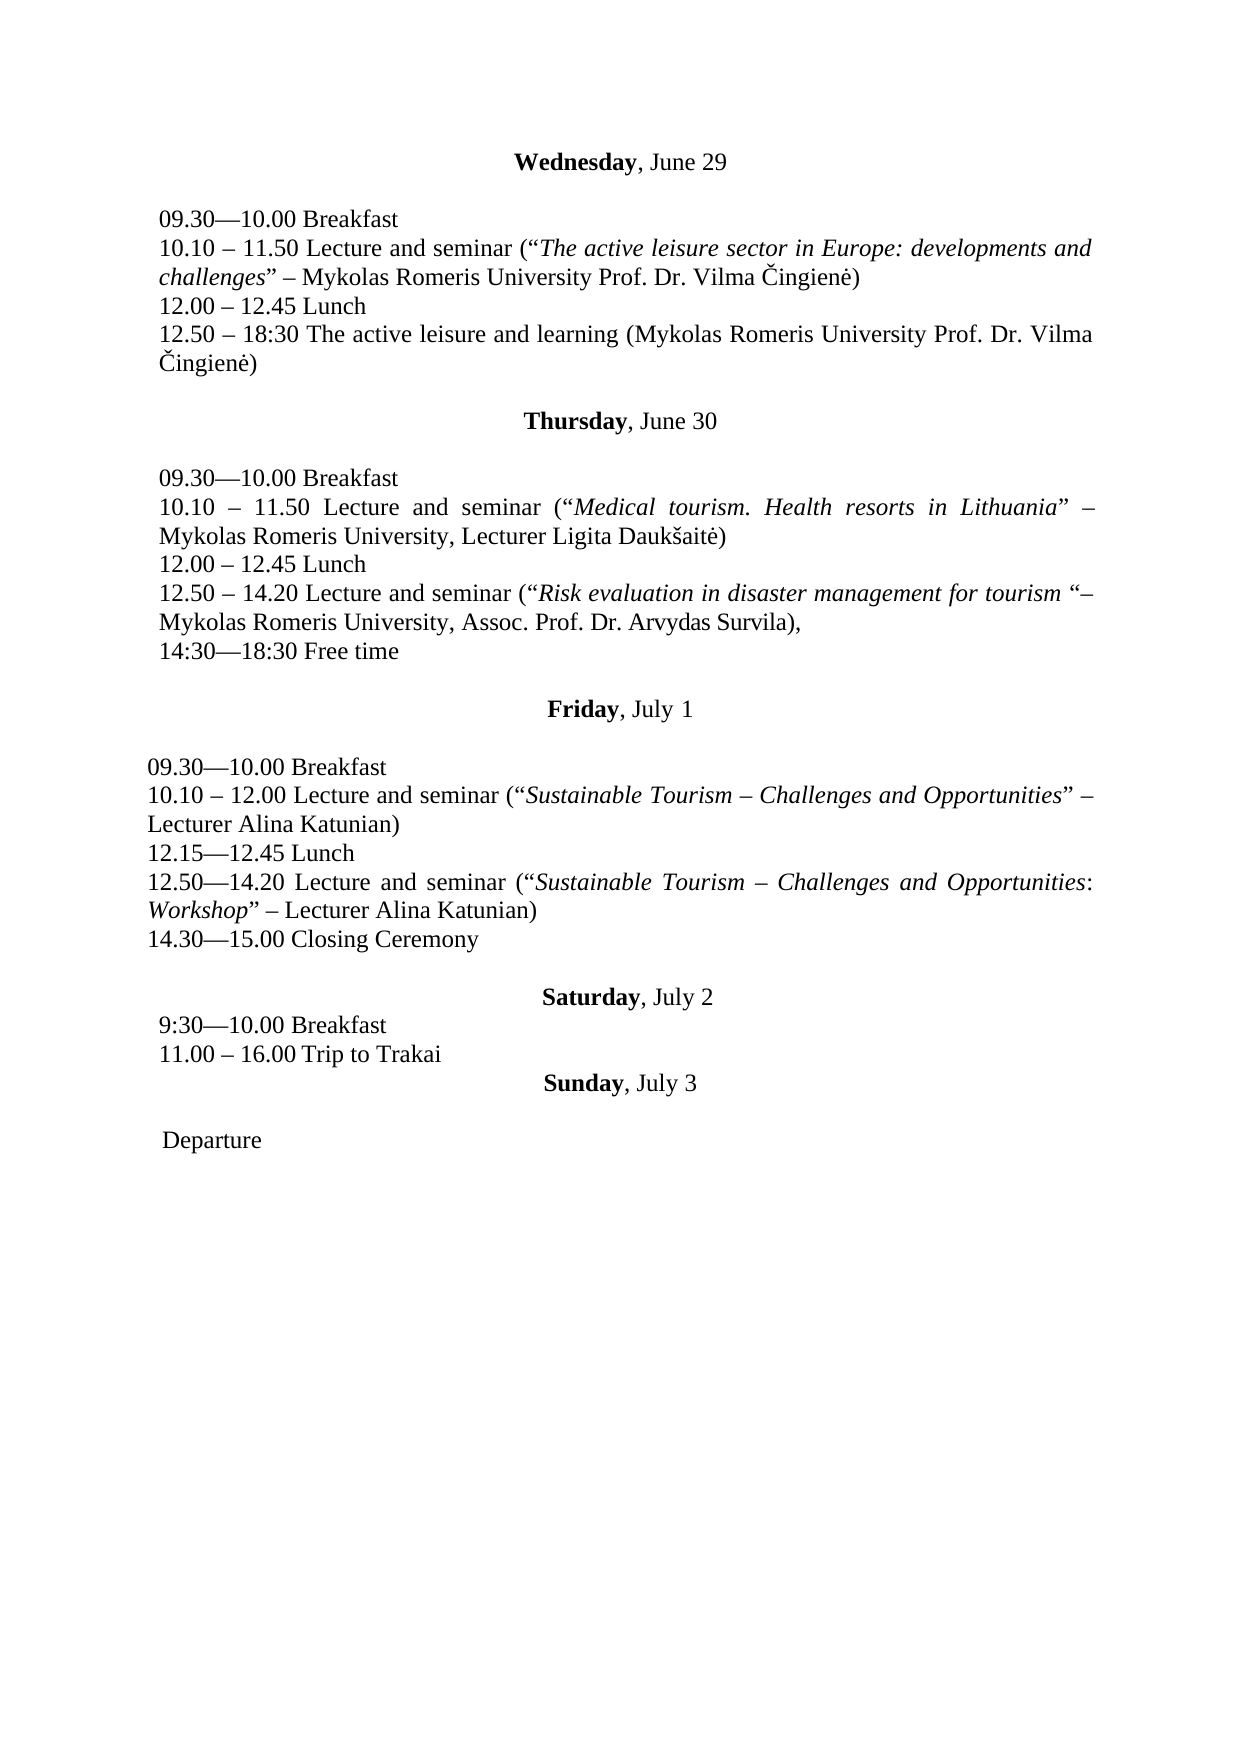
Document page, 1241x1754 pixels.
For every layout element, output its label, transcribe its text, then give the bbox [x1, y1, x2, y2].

text 14.30—15.00 Closing Ceremony [147, 924, 1093, 953]
text 09.30—10.00 Breakfast [147, 752, 1093, 780]
text 12.00 – 12.45 Lunch [159, 549, 1066, 578]
text 12.50—14.20 Lecture and seminar (“Sustainable Tourism – Challenges and Opportunities: Workshop” – Lecturer Alina Katunian) [147, 867, 1093, 924]
text 12.50 – 14.20 Lecture and seminar (“Risk evaluation in disaster management for tourism “– Mykolas Romeris University, Assoc. Prof. Dr. Arvydas Survila), [159, 578, 1093, 636]
text 12.50 – 18:30 The active leisure and learning (Mykolas Romeris University Prof. Dr. Vilma Čingienė) [159, 319, 1093, 377]
text 14:30—18:30 Free time [159, 636, 1093, 664]
text 10.10 – 11.50 Lecture and seminar (“Medical tourism. Health resorts in Lithuania” – Mykolas Romeris University, Lecturer Ligita Daukšaitė) [159, 492, 1095, 549]
text 12.00 – 12.45 Lunch [159, 291, 1066, 319]
text 09.30—10.00 Breakfast [159, 204, 1095, 233]
text 10.10 – 12.00 Lecture and seminar (“Sustainable Tourism – Challenges and Opportunities” – Lecturer Alina Katunian) [147, 780, 1093, 838]
text 12.15—12.45 Lunch [147, 838, 1093, 867]
text 09.30—10.00 Breakfast [159, 463, 1095, 492]
text 9:30—10.00 Breakfast [159, 1010, 1095, 1039]
text Thursday, June 30 [147, 406, 1093, 434]
text Departure [162, 1126, 1093, 1154]
text Friday, July 1 [147, 694, 1093, 723]
text 10.10 – 11.50 Lecture and seminar (“The active leisure sector in Europe: developments and challenges” – Mykolas Romeris University Prof. Dr. Vilma Čingienė) [159, 233, 1095, 291]
text 11.00 – 16.00 Trip to Trakai [159, 1039, 1095, 1068]
text Wednesday, June 29 [147, 147, 1093, 176]
text Sunday, July 3 [147, 1068, 1093, 1097]
text Saturday, July 2 [162, 982, 1093, 1010]
